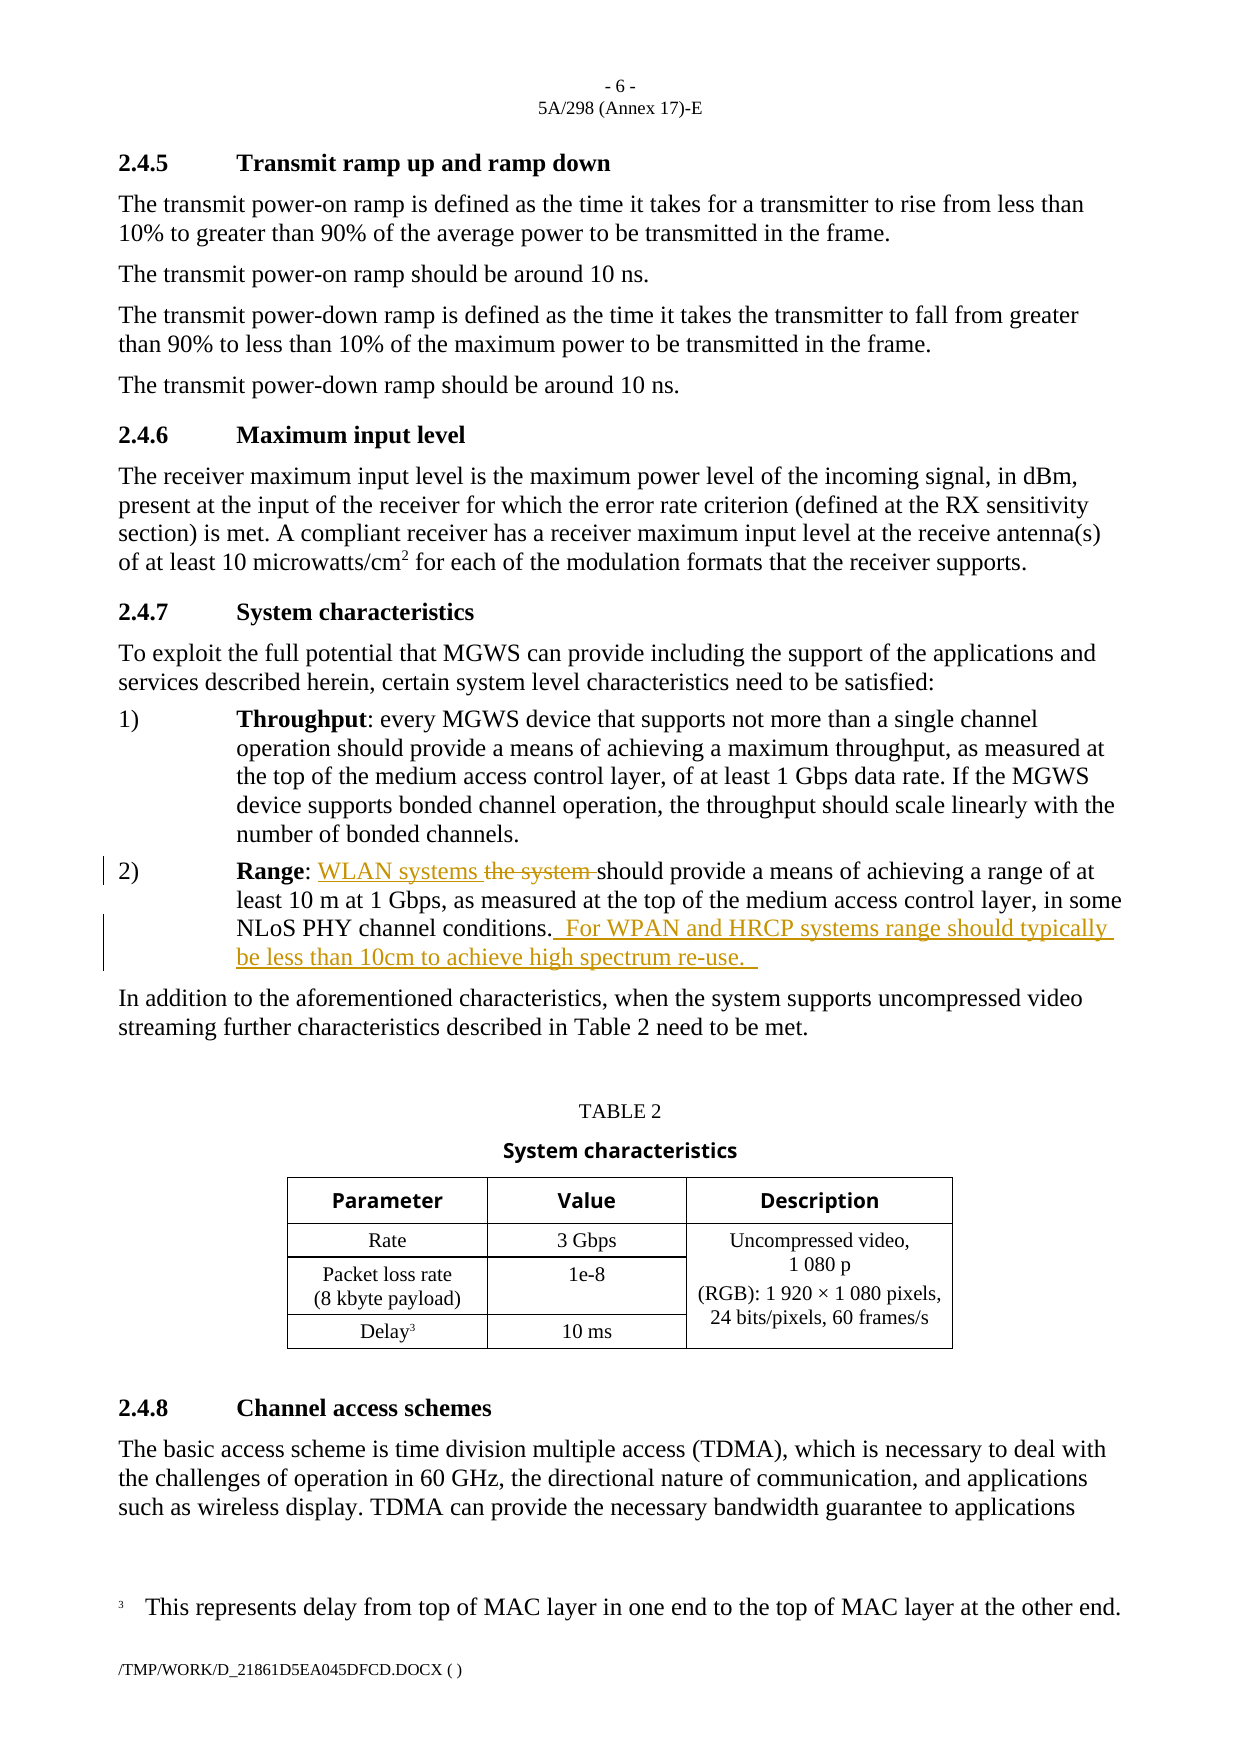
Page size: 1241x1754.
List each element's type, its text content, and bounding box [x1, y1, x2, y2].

table_cell 1e-8 [488, 1258, 686, 1314]
table_cell 3 Gbps [488, 1224, 686, 1256]
subtitle 2.4.6 Maximum input level [118, 420, 1122, 448]
table_cell Rate [288, 1224, 487, 1256]
text In addition to the aforementioned characteristics, when the system supports uncompressed video streaming further characteristics described in Table 2 need to be met. [118, 983, 1122, 1041]
text 2) Range: should provide a means of achieving a range of at least 10 m at 1 Gbps, as measured at the top of the medium access control layer, in some NLoS PHY channel conditions. [118, 856, 1122, 971]
text The receiver maximum input level is the maximum power level of the incoming signal, in dBm, present at the input of the receiver for which the error rate criterion (defined at the RX sensitivity section) is met. A compliant receiver has a receiver maximum input level at the receive antenna(s) of at least 10 microwatts/cm2 for each of the modulation formats that the receiver supports. [118, 461, 1122, 576]
text The transmit power-on ramp is defined as the time it takes for a transmitter to rise from less than 10% to greater than 90% of the average power to be transmitted in the frame. [118, 189, 1122, 246]
text The transmit power-on ramp should be around 10 ns. [118, 259, 1122, 288]
subtitle 2.4.7 System characteristics [118, 597, 1122, 626]
table_cell Packet loss rate (8 kbyte payload) [288, 1258, 487, 1314]
table_cell 10 ms [488, 1315, 686, 1347]
table_header Value [488, 1178, 686, 1223]
text TABLE 2 [118, 1099, 1122, 1123]
text The transmit power-down ramp should be around 10 ns. [118, 370, 1122, 399]
text The transmit power-down ramp is defined as the time it takes the transmitter to fall from greater than 90% to less than 10% of the maximum power to be transmitted in the frame. [118, 300, 1122, 358]
table_header Description [687, 1178, 952, 1223]
subtitle 2.4.8 Channel access schemes [118, 1393, 1122, 1422]
subtitle 2.4.5 Transmit ramp up and ramp down [118, 148, 1122, 176]
table_header Parameter [288, 1178, 487, 1223]
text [118, 1434, 1122, 1521]
table_cell Delay [288, 1315, 487, 1347]
title System characteristics [118, 1136, 1122, 1164]
table_cell Uncompressed video, 1 080 p (RGB): 1 920 × 1 080 pixels, 24 bits/pixels, 60 frames/s [687, 1224, 952, 1347]
text To exploit the full potential that MGWS can provide including the support of the applications and services described herein, certain system level characteristics need to be satisfied: [118, 638, 1122, 696]
text 1) Throughput: every MGWS device that supports not more than a single channel operation should provide a means of achieving a maximum throughput, as measured at the top of the medium access control layer, of at least 1 Gbps data rate. If the MGWS device supports bonded channel operation, the throughput should scale linearly with the number of bonded channels. [118, 704, 1122, 848]
